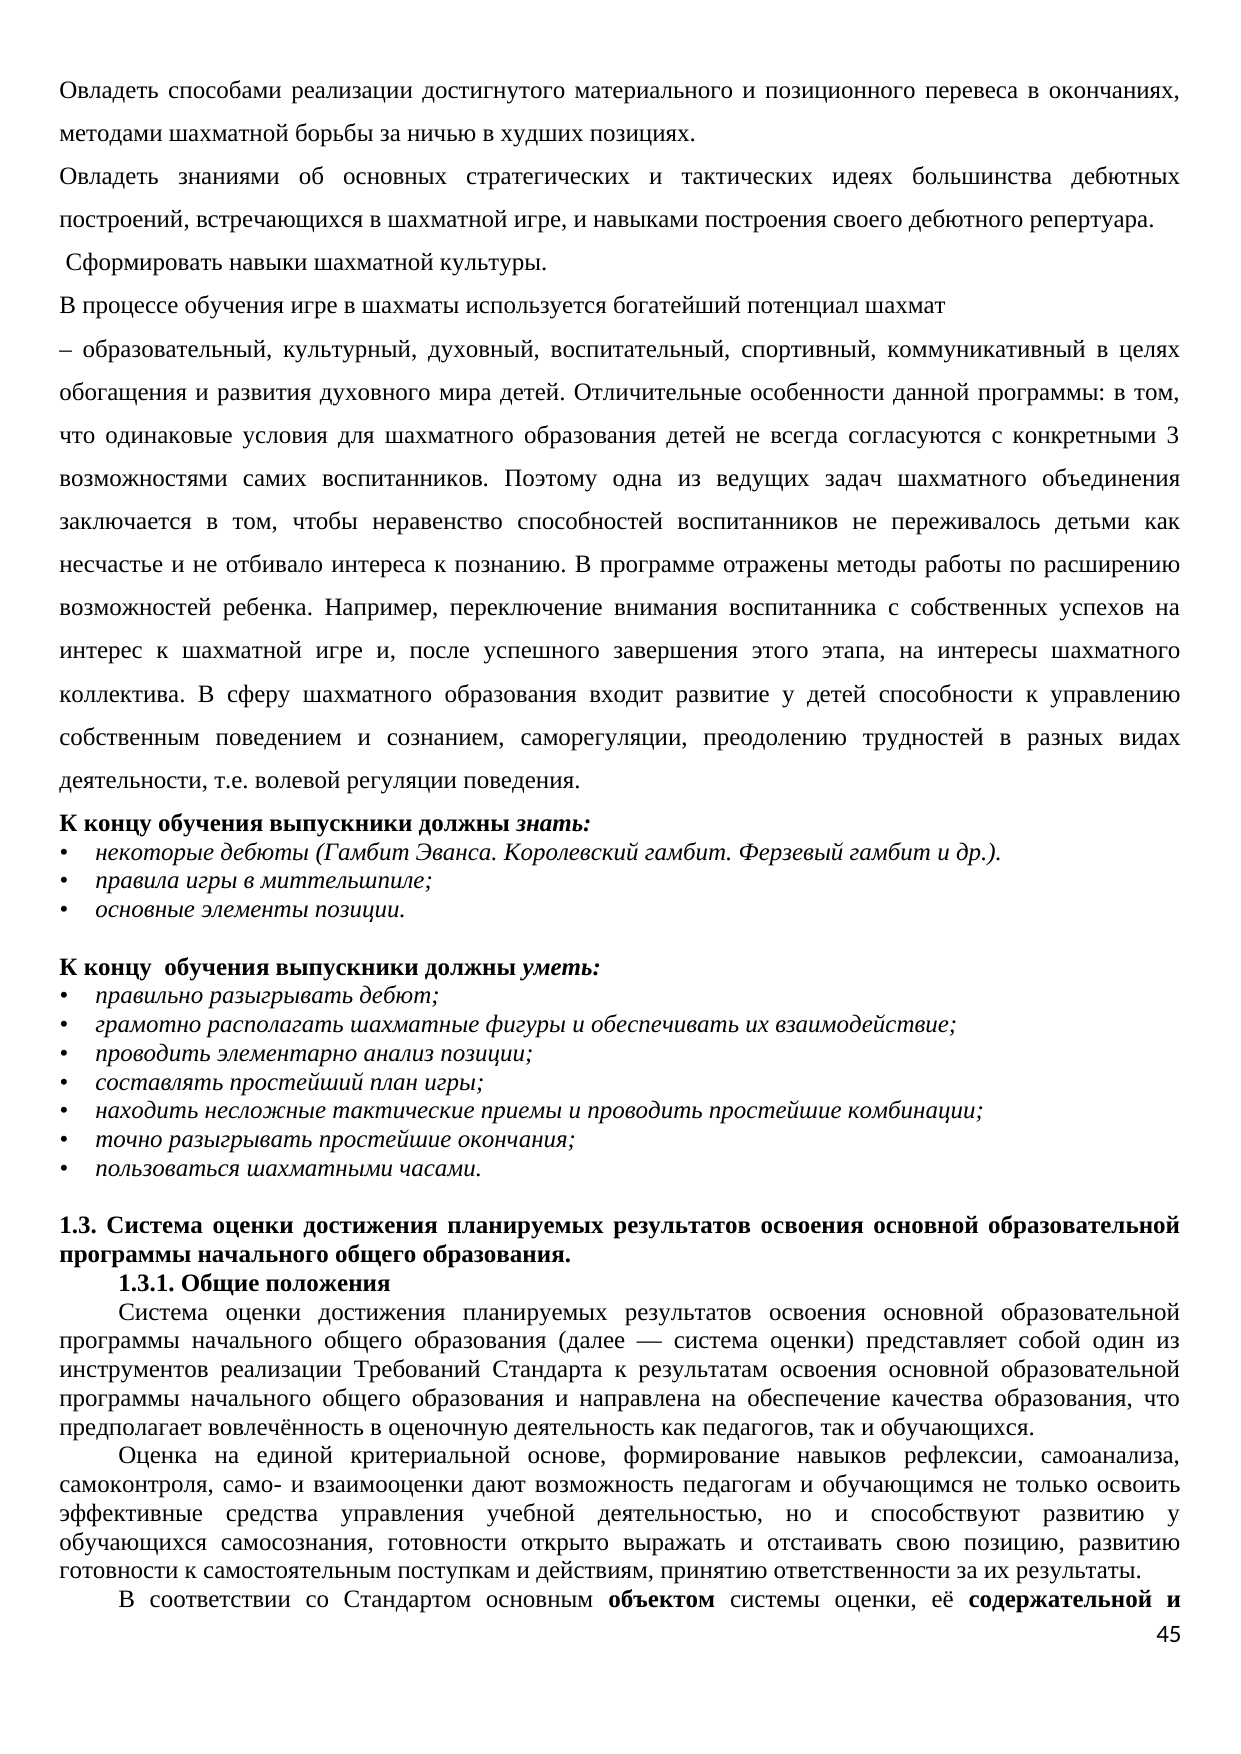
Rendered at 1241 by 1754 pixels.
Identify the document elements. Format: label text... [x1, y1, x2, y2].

list основные элементы позиции. [59, 894, 1181, 923]
text К концу обучения выпускники должны уметь: [59, 952, 1181, 981]
list пользоваться шахматными часами. [59, 1153, 1181, 1182]
list проводить элементарно анализ позиции; [59, 1038, 1181, 1067]
text 1.3.1. Общие положения [59, 1268, 1181, 1297]
text – образовательный, культурный, духовный, воспитательный, спортивный, коммуникативный в целях обогащения и развития духовного мира детей. Отличительные особенности данной программы: в том, что одинаковые условия для шахматного образования детей не всегда согласуются с конкретными 3 возможностями самих воспитанников. Поэтому одна из ведущих задач шахматного объединения заключается в том, чтобы неравенство способностей воспитанников не переживалось детьми как несчастье и не отбивало интереса к познанию. В программе отражены методы работы по расширению возможностей ребенка. Например, переключение внимания воспитанника с собственных успехов на интерес к шахматной игре и, после успешного завершения этого этапа, на интересы шахматного коллектива. В сферу шахматного образования входит развитие у детей способности к управлению собственным поведением и сознанием, саморегуляции, преодолению трудностей в разных видах деятельности, т.е. волевой регуляции поведения. [59, 334, 1181, 794]
text 1.3. Система оценки достижения планируемых результатов освоения основной образовательной программы начального общего образования. [59, 1211, 1181, 1268]
text Система оценки достижения планируемых результатов освоения основной образовательной программы начального общего образования (далее — система оценки) представляет собой один из инструментов реализации Требований Стандарта к результатам освоения основной образовательной программы начального общего образования и направлена на обеспечение качества образования, что предполагает вовлечённость в оценочную деятельность как педагогов, так и обучающихся. [59, 1297, 1181, 1441]
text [59, 1584, 1181, 1613]
list точно разыгрывать простейшие окончания; [59, 1124, 1181, 1153]
text Сформировать навыки шахматной культуры. [59, 247, 1181, 276]
list составлять простейший план игры; [59, 1067, 1181, 1096]
list правила игры в миттельшпиле; [59, 866, 1181, 894]
text К концу обучения выпускники должны знать: [59, 808, 1181, 837]
text В процессе обучения игре в шахматы используется богатейший потенциал шахмат [59, 291, 1181, 319]
list находить несложные тактические приемы и проводить простейшие комбинации; [59, 1096, 1181, 1124]
list некоторые дебюты (Гамбит Эванса. Королевский гамбит. Ферзевый гамбит и др.). [59, 837, 1181, 866]
text Овладеть знаниями об основных стратегических и тактических идеях большинства дебютных построений, встречающихся в шахматной игре, и навыками построения своего дебютного репертуара. [59, 161, 1181, 233]
text Оценка на единой критериальной основе, формирование навыков рефлексии, самоанализа, самоконтроля, само- и взаимооценки дают возможность педагогам и обучающимся не только освоить эффективные средства управления учебной деятельностью, но и способствуют развитию у обучающихся самосознания, готовности открыто выражать и отстаивать свою позицию, развитию готовности к самостоятельным поступкам и действиям, принятию ответственности за их результаты. [59, 1441, 1181, 1584]
list правильно разыгрывать дебют; [59, 981, 1181, 1009]
list грамотно располагать шахматные фигуры и обеспечивать их взаимодействие; [59, 1009, 1181, 1038]
text Овладеть способами реализации достигнутого материального и позиционного перевеса в окончаниях, методами шахматной борьбы за ничью в худших позициях. [59, 75, 1181, 147]
